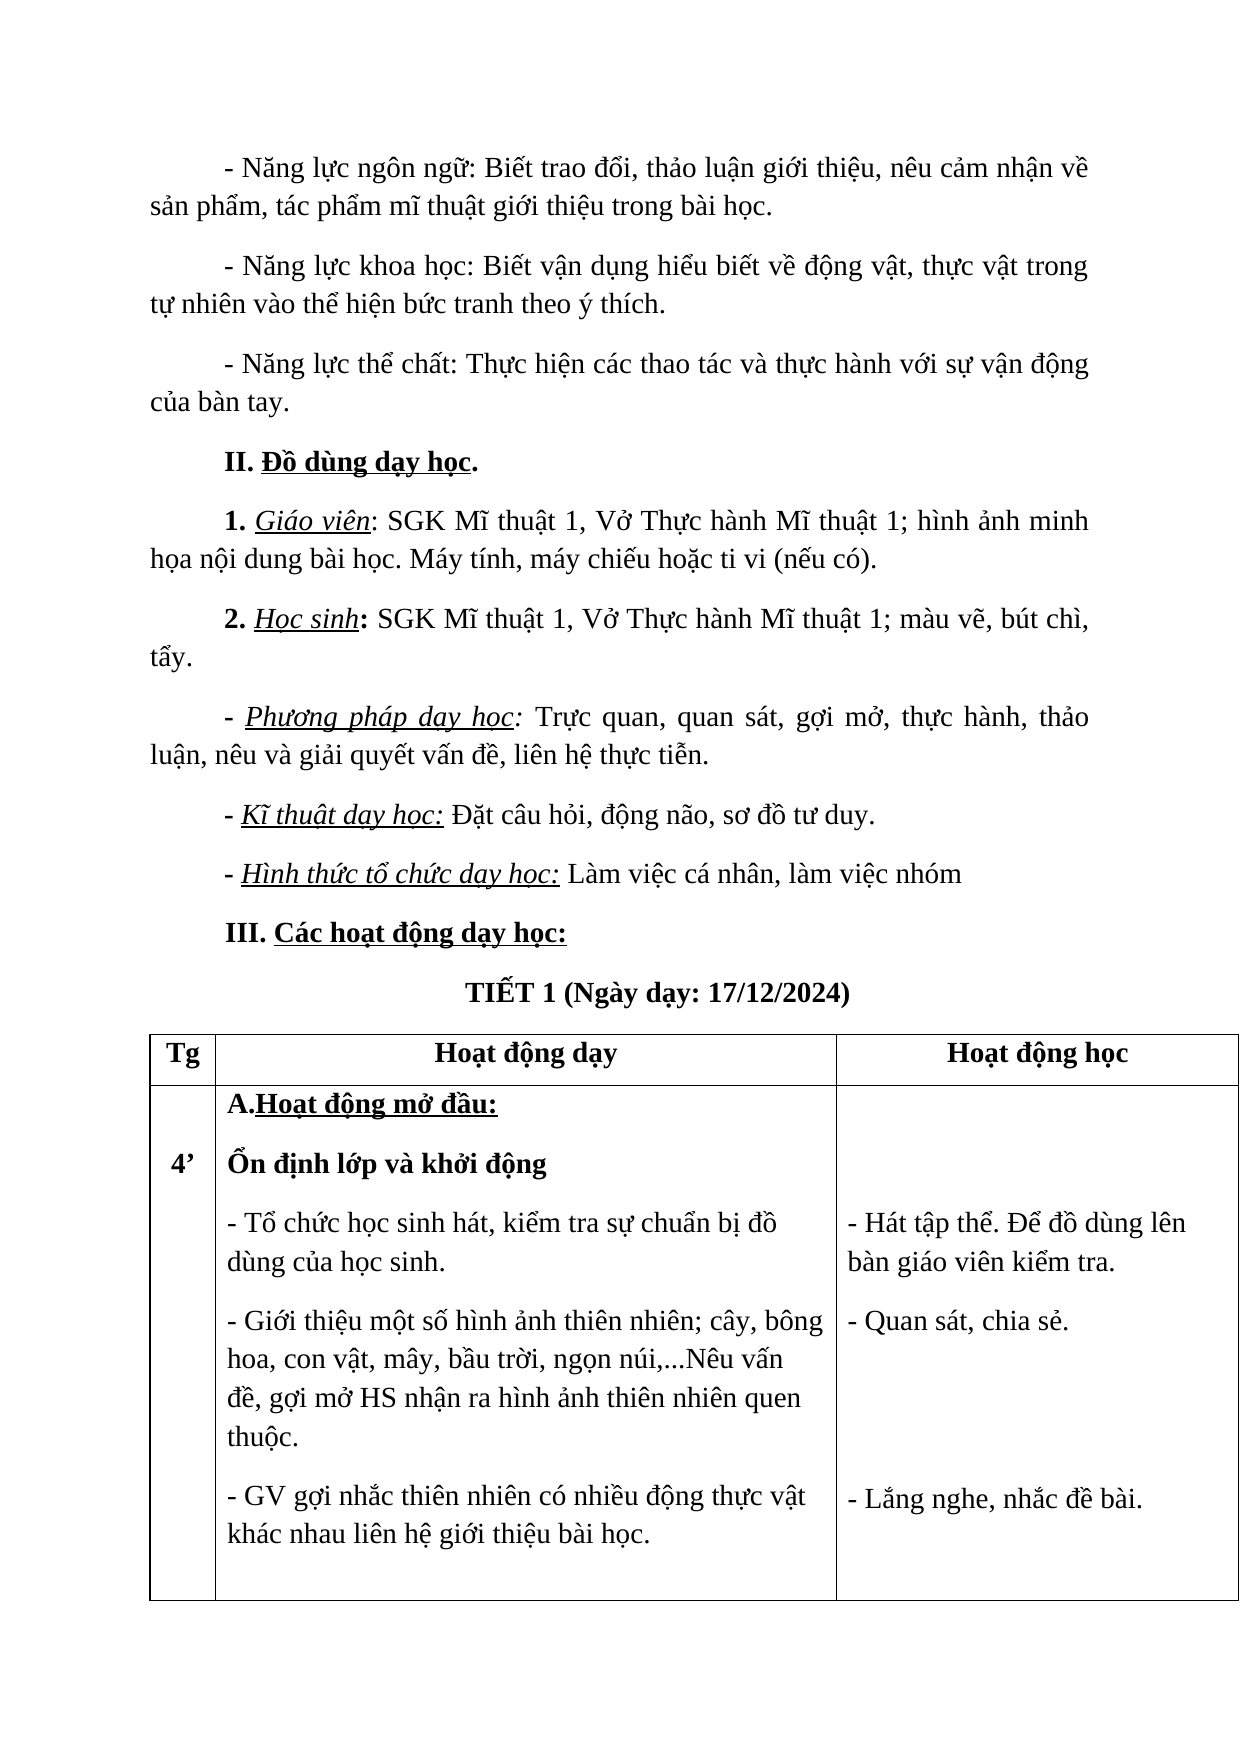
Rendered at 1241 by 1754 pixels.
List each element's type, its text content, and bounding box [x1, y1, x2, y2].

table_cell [216, 1086, 836, 1600]
table_header Hoạt động học [837, 1035, 1238, 1085]
text - Năng lực thể chất: Thực hiện các thao tác và thực hành với sự vận động của bàn tay. [150, 346, 1090, 418]
text - Kĩ thuật dạy học: Đặt câu hỏi, động não, sơ đồ tư duy. [150, 797, 1090, 830]
table_header Tg [151, 1035, 215, 1085]
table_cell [837, 1086, 1238, 1600]
text - Phương pháp dạy học: Trực quan, quan sát, gợi mở, thực hành, thảo luận, nêu và giải quyết vấn đề, liên hệ thực tiễn. [150, 699, 1090, 771]
table_header Hoạt động dạy [216, 1035, 836, 1085]
text - Năng lực khoa học: Biết vận dụng hiểu biết về động vật, thực vật trong tự nhiên vào thể hiện bức tranh theo ý thích. [150, 248, 1090, 320]
text 2. Học sinh: SGK Mĩ thuật 1, Vở Thực hành Mĩ thuật 1; màu vẽ, bút chì, tẩy. [150, 601, 1090, 673]
text - Hình thức tổ chức dạy học: Làm việc cá nhân, làm việc nhóm [150, 856, 1090, 890]
text 1. Giáo viên: SGK Mĩ thuật 1, Vở Thực hành Mĩ thuật 1; hình ảnh minh họa nội dung bài học. Máy tính, máy chiếu hoặc ti vi (nếu có). [150, 503, 1090, 575]
text II. Đồ dùng dạy học. [150, 444, 1090, 477]
text - Năng lực ngôn ngữ: Biết trao đổi, thảo luận giới thiệu, nêu cảm nhận về sản phẩm, tác phẩm mĩ thuật giới thiệu trong bài học. [150, 150, 1090, 222]
table_cell 4’ 7’ 20’ 4’ 1’ [151, 1086, 215, 1600]
text III. Các hoạt động dạy học: [150, 916, 1090, 949]
text TIẾT 1 (Ngày dạy: 17/12/2024) [150, 975, 1090, 1008]
